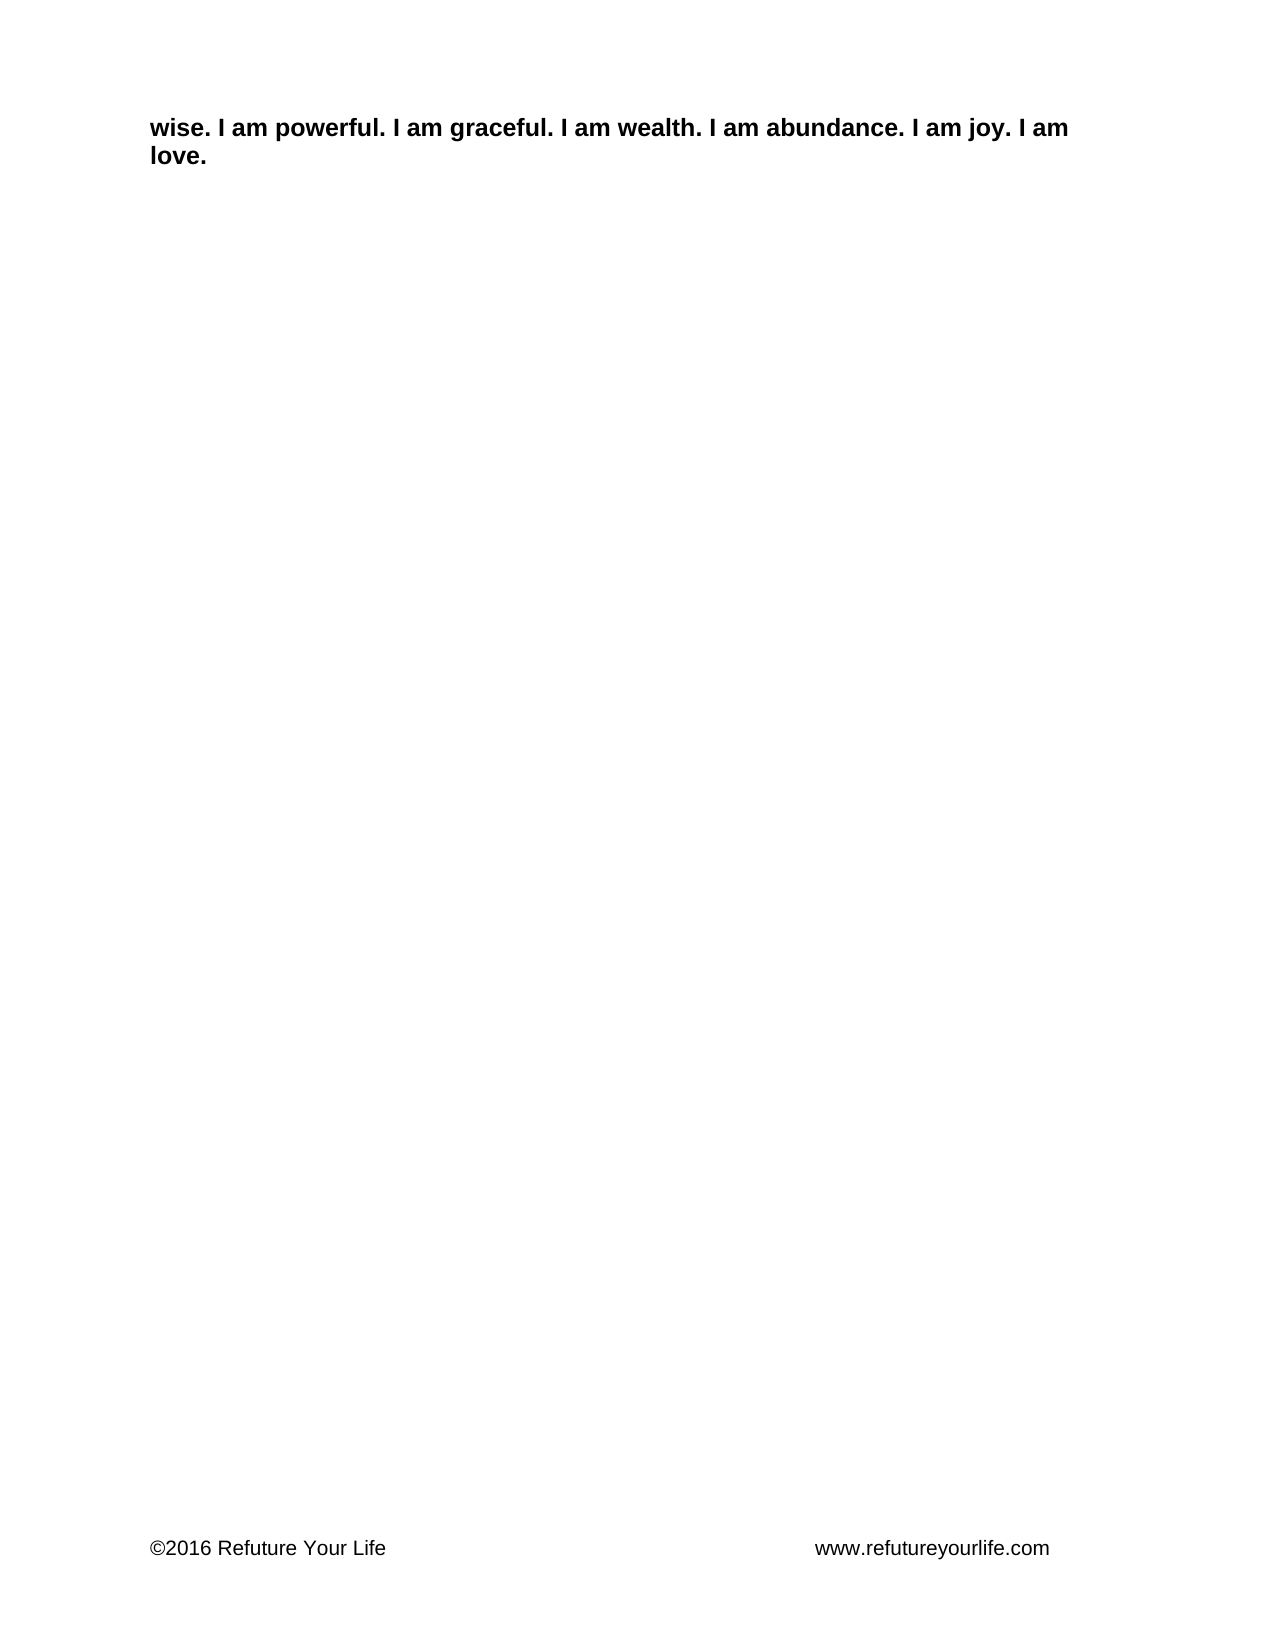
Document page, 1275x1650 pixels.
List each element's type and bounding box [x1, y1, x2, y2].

text [150, 112, 1125, 170]
